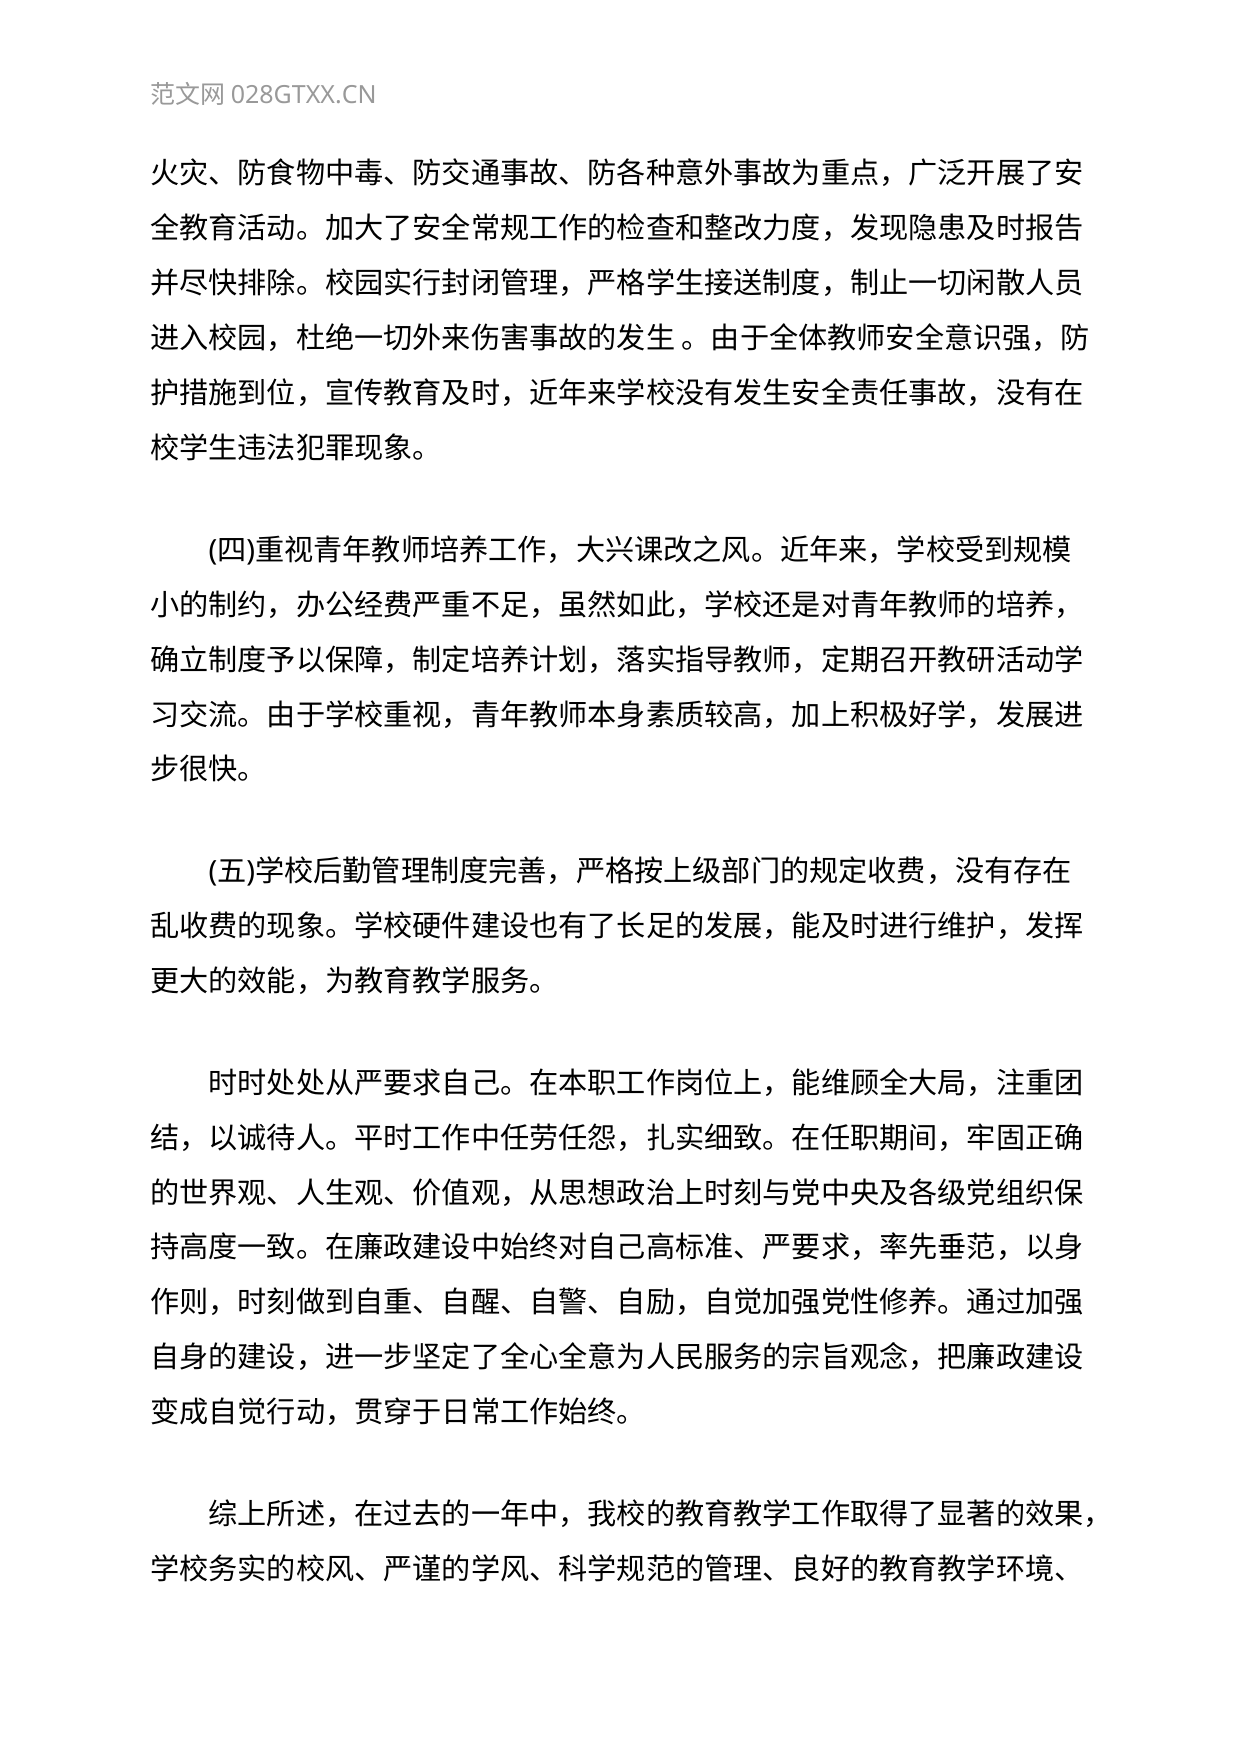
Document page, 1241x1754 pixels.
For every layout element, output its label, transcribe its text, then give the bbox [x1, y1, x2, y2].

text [150, 1491, 1090, 1588]
text (五)学校后勤管理制度完善，严格按上级部门的规定收费，没有存在乱收费的现象。学校硬件建设也有了长足的发展，能及时进行维护，发挥更大的效能，为教育教学服务。 [150, 848, 1090, 1000]
text 时时处处从严要求自己。在本职工作岗位上，能维顾全大局，注重团结，以诚待人。平时工作中任劳任怨，扎实细致。在任职期间，牢固正确的世界观、人生观、价值观，从思想政治上时刻与党中央及各级党组织保持高度一致。在廉政建设中始终对自己高标准、严要求，率先垂范，以身作则，时刻做到自重、自醒、自警、自励，自觉加强党性修养。通过加强自身的建设，进一步坚定了全心全意为人民服务的宗旨观念，把廉政建设变成自觉行动，贯穿于日常工作始终。 [150, 1059, 1090, 1431]
text (四)重视青年教师培养工作，大兴课改之风。近年来，学校受到规模小的制约，办公经费严重不足，虽然如此，学校还是对青年教师的培养，确立制度予以保障，制定培养计划，落实指导教师，定期召开教研活动学习交流。由于学校重视，青年教师本身素质较高，加上积极好学，发展进步很快。 [150, 526, 1090, 788]
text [150, 150, 1090, 467]
